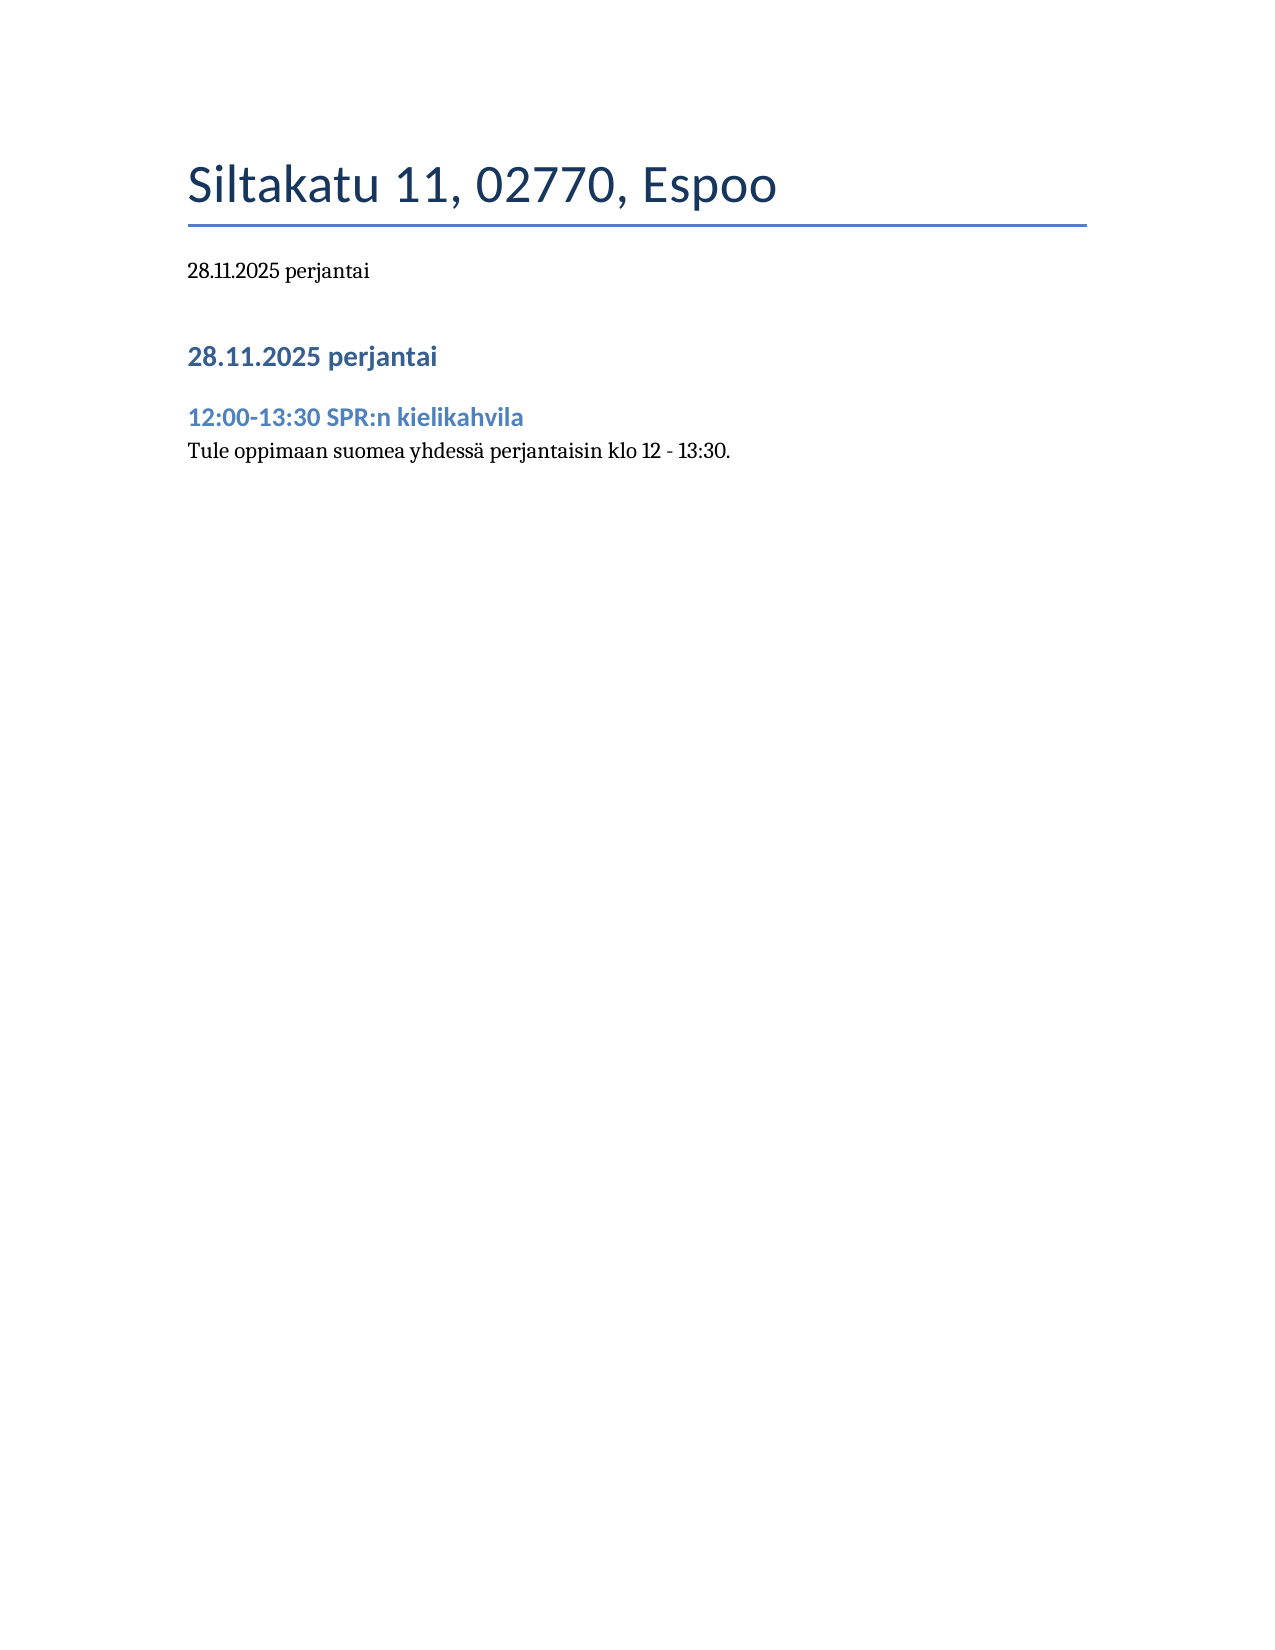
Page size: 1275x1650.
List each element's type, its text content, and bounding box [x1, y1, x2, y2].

subtitle 28.11.2025 perjantai [187, 338, 1087, 374]
title Siltakatu 11, 02770, Espoo [187, 150, 1087, 227]
text 28.11.2025 perjantai [187, 258, 1087, 284]
subtitle 12:00-13:30 SPR:n kielikahvila [187, 400, 1087, 433]
text Tule oppimaan suomea yhdessä perjantaisin klo 12 - 13:30. [187, 438, 1087, 464]
